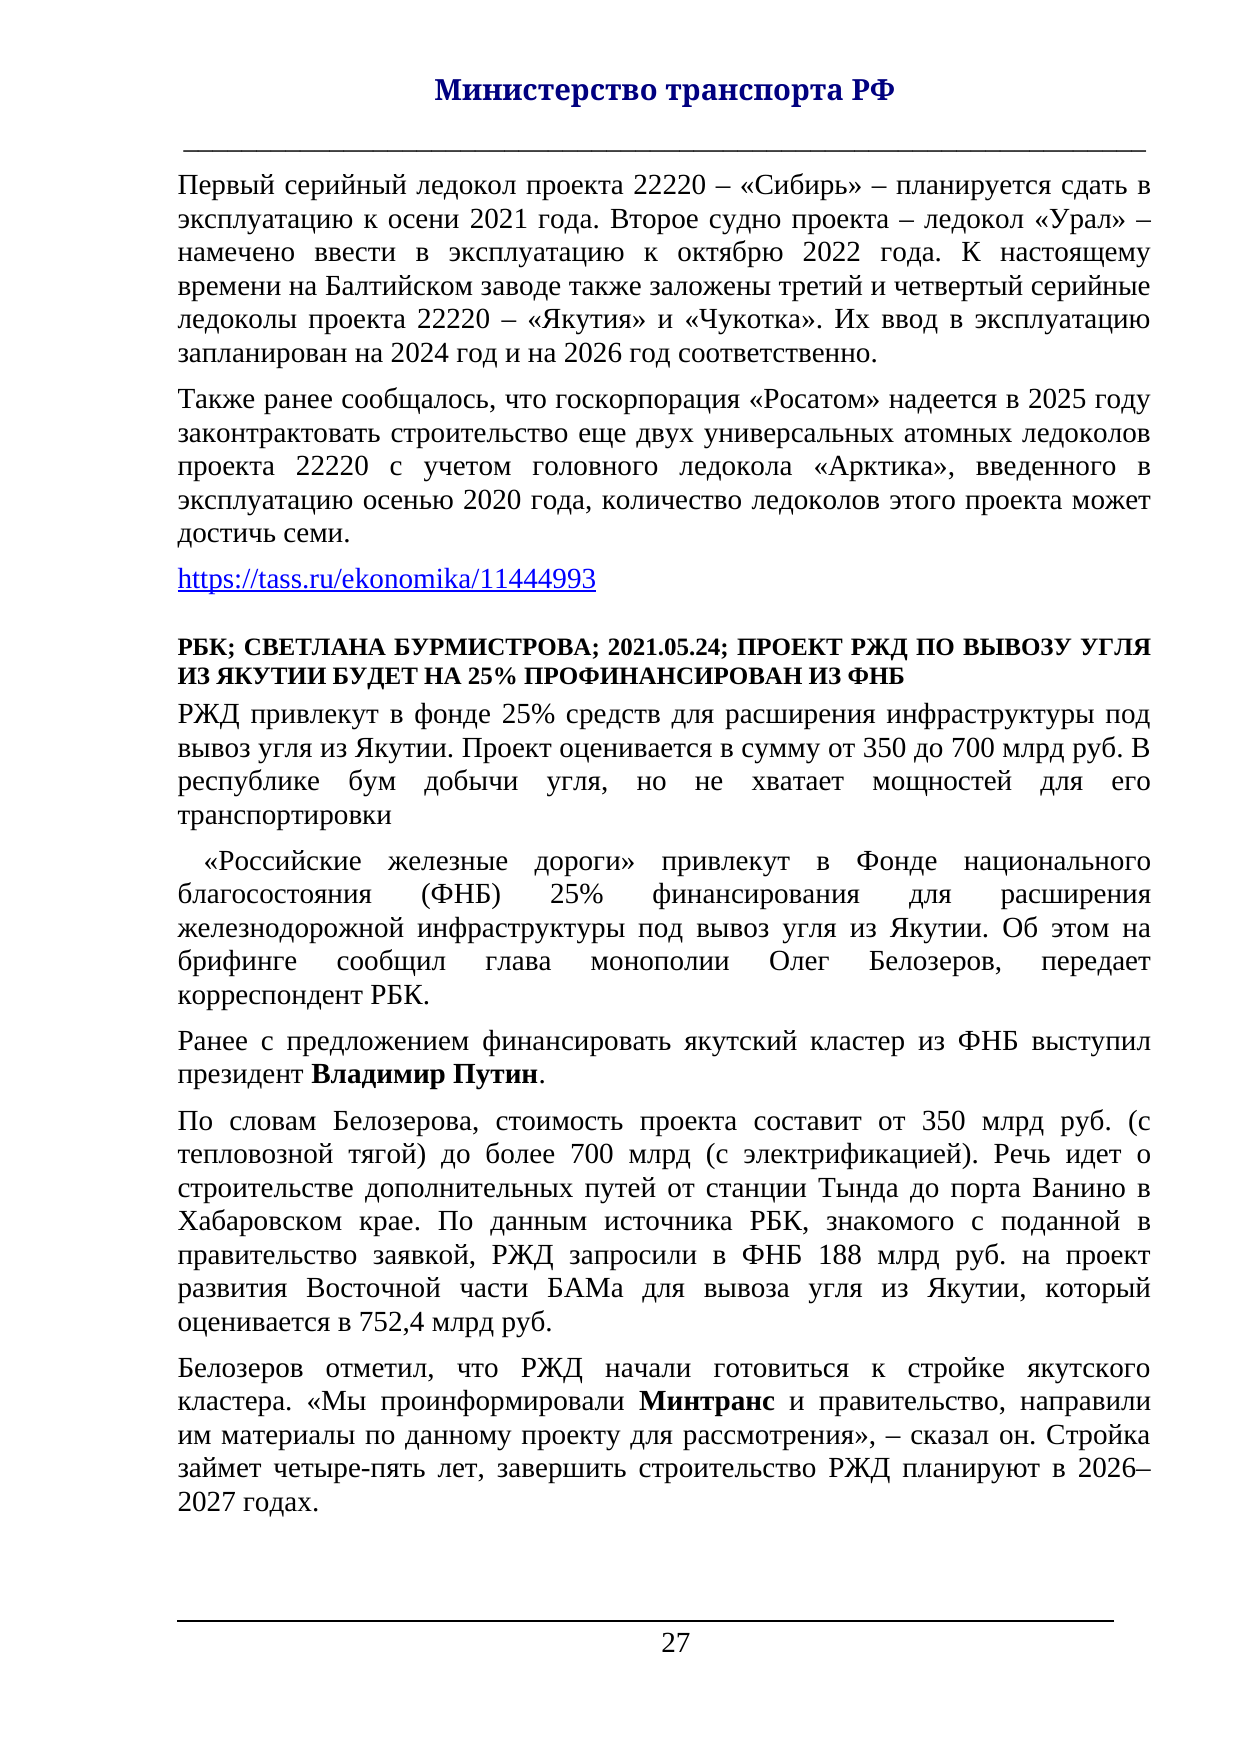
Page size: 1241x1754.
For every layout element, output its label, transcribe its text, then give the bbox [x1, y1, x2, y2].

text https://tass.ru/ekonomika/11444993 [177, 561, 1152, 595]
text Белозеров отметил, что РЖД начали готовиться к стройке якутского кластера. «Мы проинформировали Минтранс и правительство, направили им материалы по данному проекту для рассмотрения», – сказал он. Стройка займет четыре-пять лет, завершить строительство РЖД планируют в 2026–2027 годах. [177, 1350, 1152, 1518]
subtitle РБК; СВЕТЛАНА БУРМИСТРОВА; 2021.05.24; ПРОЕКТ РЖД ПО ВЫВОЗУ УГЛЯ ИЗ ЯКУТИИ БУДЕТ НА 25% ПРОФИНАНСИРОВАН ИЗ ФНБ [177, 632, 1152, 690]
text РЖД привлекут в фонде 25% средств для расширения инфраструктуры под вывоз угля из Якутии. Проект оценивается в сумму от 350 до 700 млрд руб. В республике бум добычи угля, но не хватает мощностей для его транспортировки [177, 696, 1152, 830]
text Первый серийный ледокол проекта 22220 – «Сибирь» – планируется сдать в эксплуатацию к осени 2021 года. Второе судно проекта – ледокол «Урал» – намечено ввести в эксплуатацию к октябрю 2022 года. К настоящему времени на Балтийском заводе также заложены третий и четвертый серийные ледоколы проекта 22220 – «Якутия» и «Чукотка». Их ввод в эксплуатацию запланирован на 2024 год и на 2026 год соответственно. [177, 167, 1152, 369]
text Ранее с предложением финансировать якутский кластер из ФНБ выступил президент Владимир Путин. [177, 1023, 1152, 1090]
text По словам Белозерова, стоимость проекта составит от 350 млрд руб. (с тепловозной тягой) до более 700 млрд (с электрификацией). Речь идет о строительстве дополнительных путей от станции Тында до порта Ванино в Хабаровском крае. По данным источника РБК, знакомого с поданной в правительство заявкой, РЖД запросили в ФНБ 188 млрд руб. на проект развития Восточной части БАМа для вывоза угля из Якутии, который оценивается в 752,4 млрд руб. [177, 1103, 1152, 1337]
text Также ранее сообщалось, что госкорпорация «Росатом» надеется в 2025 году законтрактовать строительство еще двух универсальных атомных ледоколов проекта 22220 с учетом головного ледокола «Арктика», введенного в эксплуатацию осенью 2020 года, количество ледоколов этого проекта может достичь семи. [177, 381, 1152, 549]
text «Российские железные дороги» привлекут в Фонде национального благосостояния (ФНБ) 25% финансирования для расширения железнодорожной инфраструктуры под вывоз угля из Якутии. Об этом на брифинге сообщил глава монополии Олег Белозеров, передает корреспондент РБК. [177, 843, 1152, 1011]
